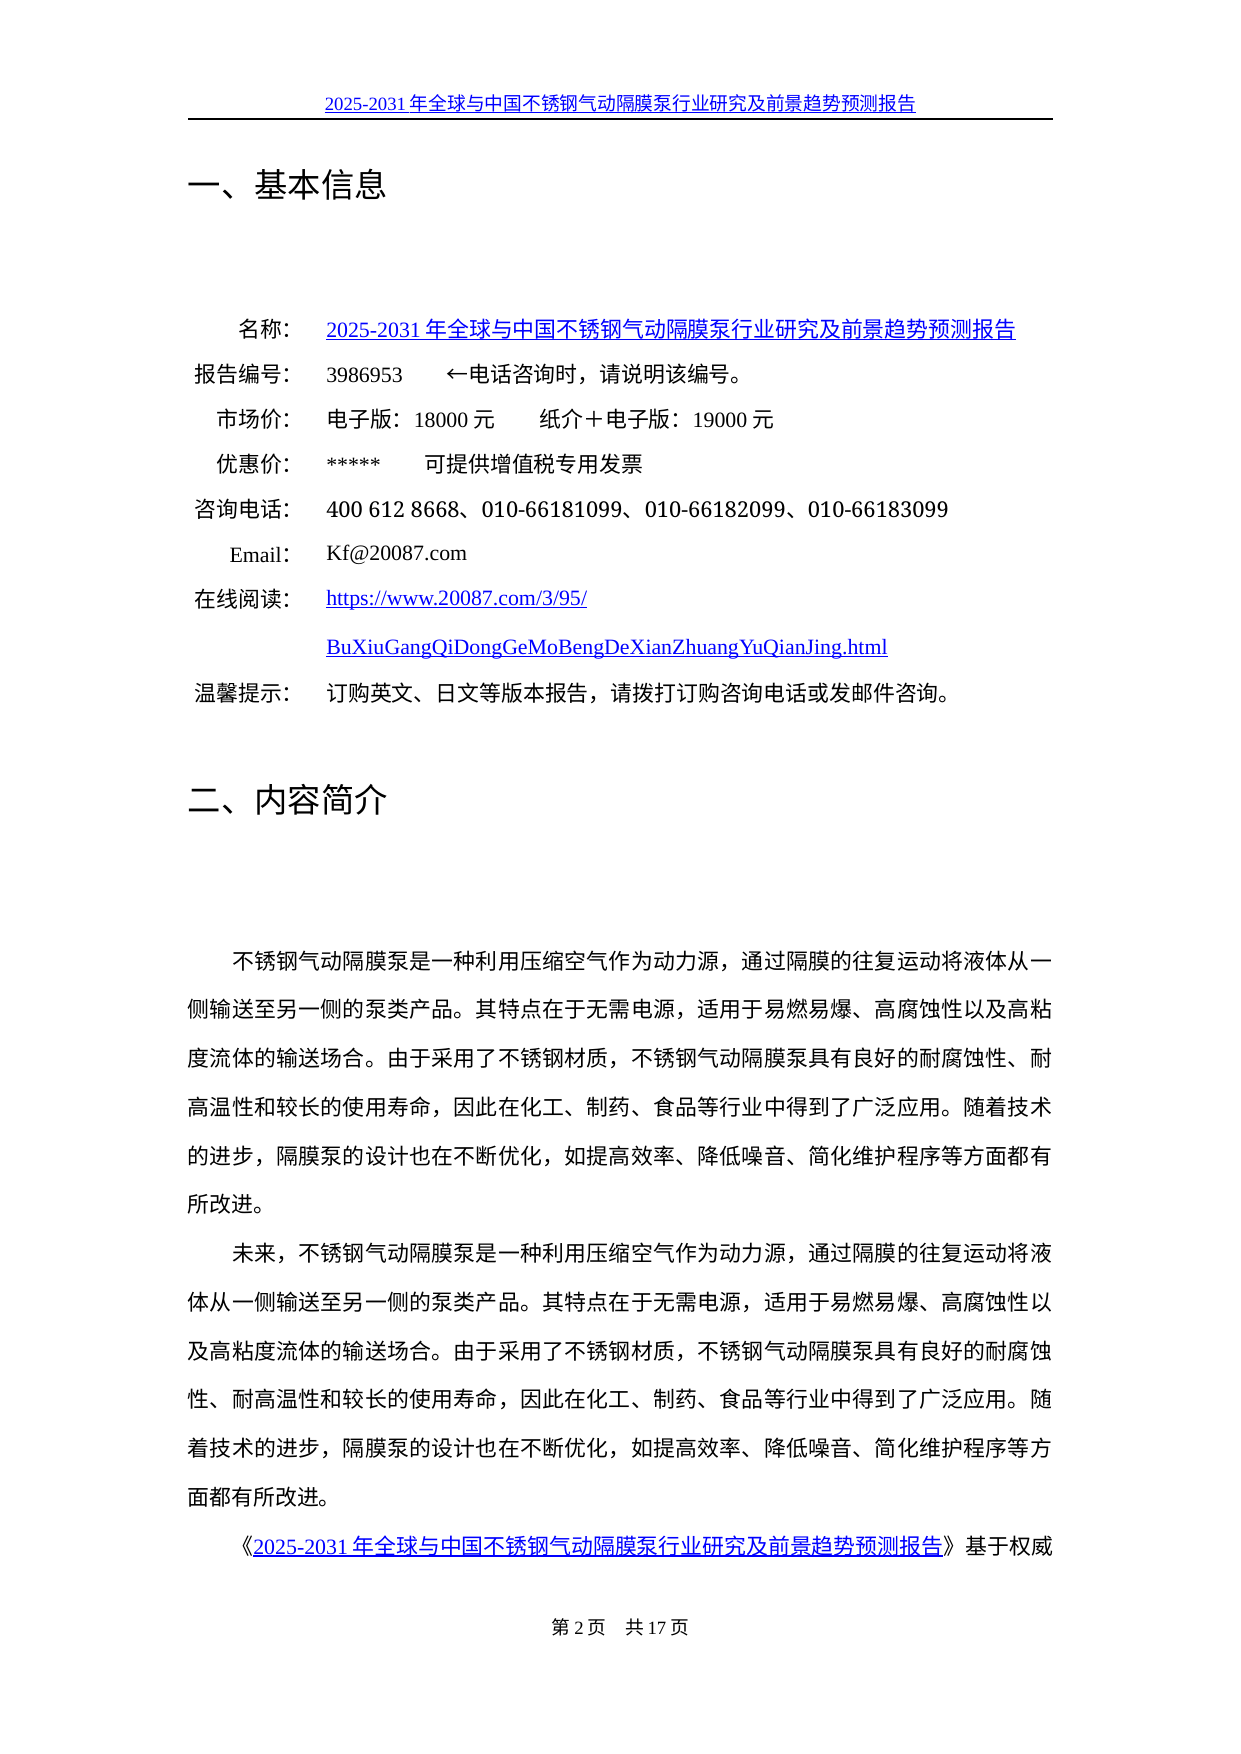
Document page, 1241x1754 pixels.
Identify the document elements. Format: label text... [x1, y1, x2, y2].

table_cell 市场价： [167, 402, 315, 447]
table_header 2025-2031年全球与中国不锈钢气动隔膜泵行业研究及前景趋势预测报告 [315, 312, 1073, 357]
table_cell 咨询电话： [167, 492, 315, 537]
title 一、基本信息 [187, 150, 1053, 215]
table_cell ***** 可提供增值税专用发票 [315, 447, 1073, 492]
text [187, 943, 1053, 1561]
table_cell 优惠价： [167, 447, 315, 492]
table_cell 在线阅读： [167, 582, 315, 675]
title 二、内容简介 [187, 766, 1053, 831]
table_header 名称： [167, 312, 315, 357]
table_cell Kf@20087.com [315, 537, 1073, 582]
table_cell [315, 582, 1073, 675]
table_cell 报告编号： [167, 357, 315, 402]
table_cell 电子版：18000 元 纸介＋电子版：19000 元 [315, 402, 1073, 447]
table_cell 400 612 8668、010-66181099、010-66182099、010-66183099 [315, 492, 1073, 537]
table_cell Email： [167, 537, 315, 582]
table_cell 3986953 ←电话咨询时，请说明该编号。 [315, 357, 1073, 402]
table_cell 温馨提示： [167, 675, 315, 720]
table_cell 订购英文、日文等版本报告，请拨打订购咨询电话或发邮件咨询。 [315, 675, 1073, 720]
